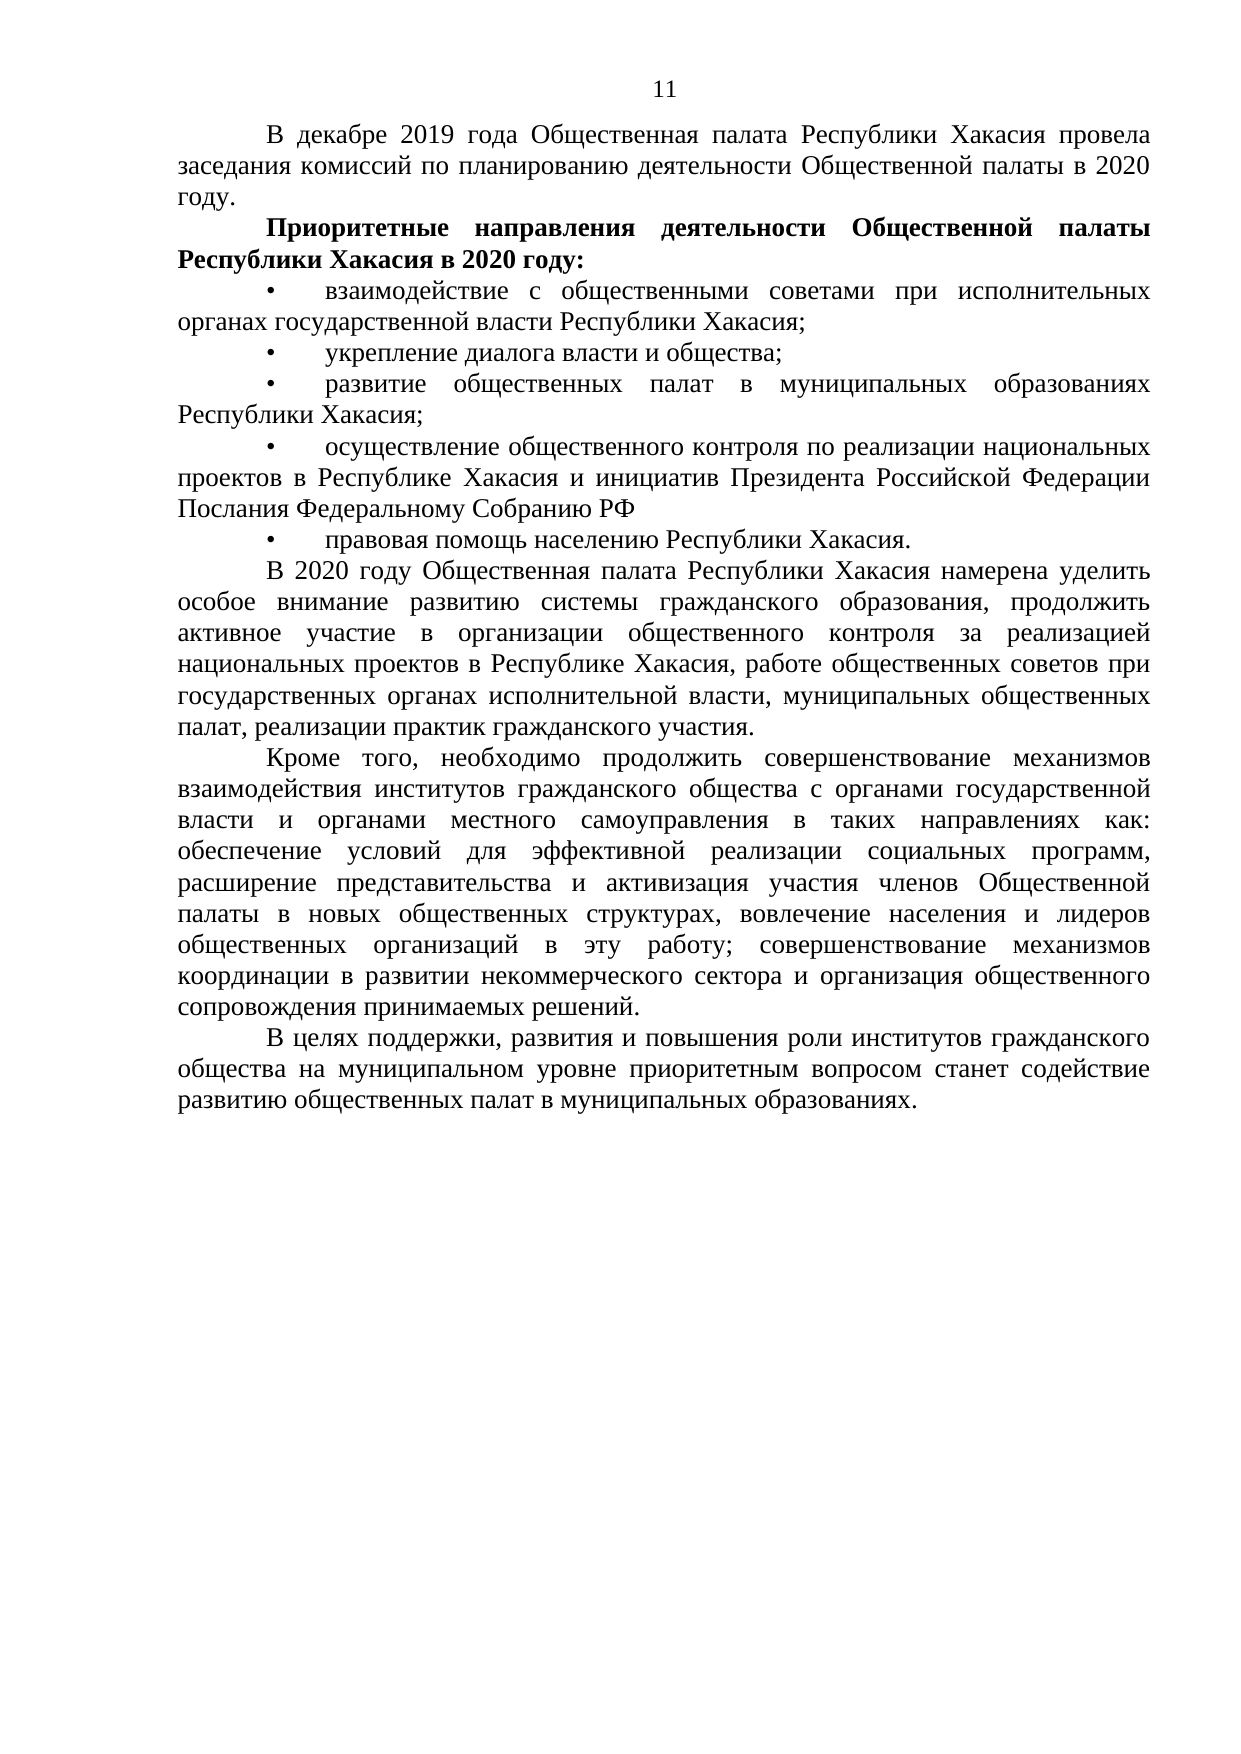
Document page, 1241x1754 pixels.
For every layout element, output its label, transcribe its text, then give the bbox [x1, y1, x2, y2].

text • укрепление диалога власти и общества; [177, 336, 1152, 367]
text Приоритетные направления деятельности Общественной палаты Республики Хакасия в 2020 году: [177, 212, 1152, 274]
text • правовая помощь населению Республики Хакасия. [177, 523, 1152, 554]
text В целях поддержки, развития и повышения роли институтов гражданского общества на муниципальном уровне приоритетным вопросом станет содействие развитию общественных палат в муниципальных образованиях. [177, 1021, 1152, 1115]
text В 2020 году Общественная палата Республики Хакасия намерена уделить особое внимание развитию системы гражданского образования, продолжить активное участие в организации общественного контроля за реализацией национальных проектов в Республике Хакасия, работе общественных советов при государственных органах исполнительной власти, муниципальных общественных палат, реализации практик гражданского участия. [177, 554, 1152, 741]
text • развитие общественных палат в муниципальных образованиях Республики Хакасия; [177, 367, 1152, 429]
text Кроме того, необходимо продолжить совершенствование механизмов взаимодействия институтов гражданского общества с органами государственной власти и органами местного самоуправления в таких направлениях как: обеспечение условий для эффективной реализации социальных программ, расширение представительства и активизация участия членов Общественной палаты в новых общественных структурах, вовлечение населения и лидеров общественных организаций в эту работу; совершенствование механизмов координации в развитии некоммерческого сектора и организация общественного сопровождения принимаемых решений. [177, 741, 1152, 1021]
text • осуществление общественного контроля по реализации национальных проектов в Республике Хакасия и инициатив Президента Российской Федерации Послания Федеральному Собранию РФ [177, 429, 1152, 523]
text В декабре 2019 года Общественная палата Республики Хакасия провела заседания комиссий по планированию деятельности Общественной палаты в 2020 году. [177, 118, 1152, 212]
text • взаимодействие с общественными советами при исполнительных органах государственной власти Республики Хакасия; [177, 274, 1152, 336]
